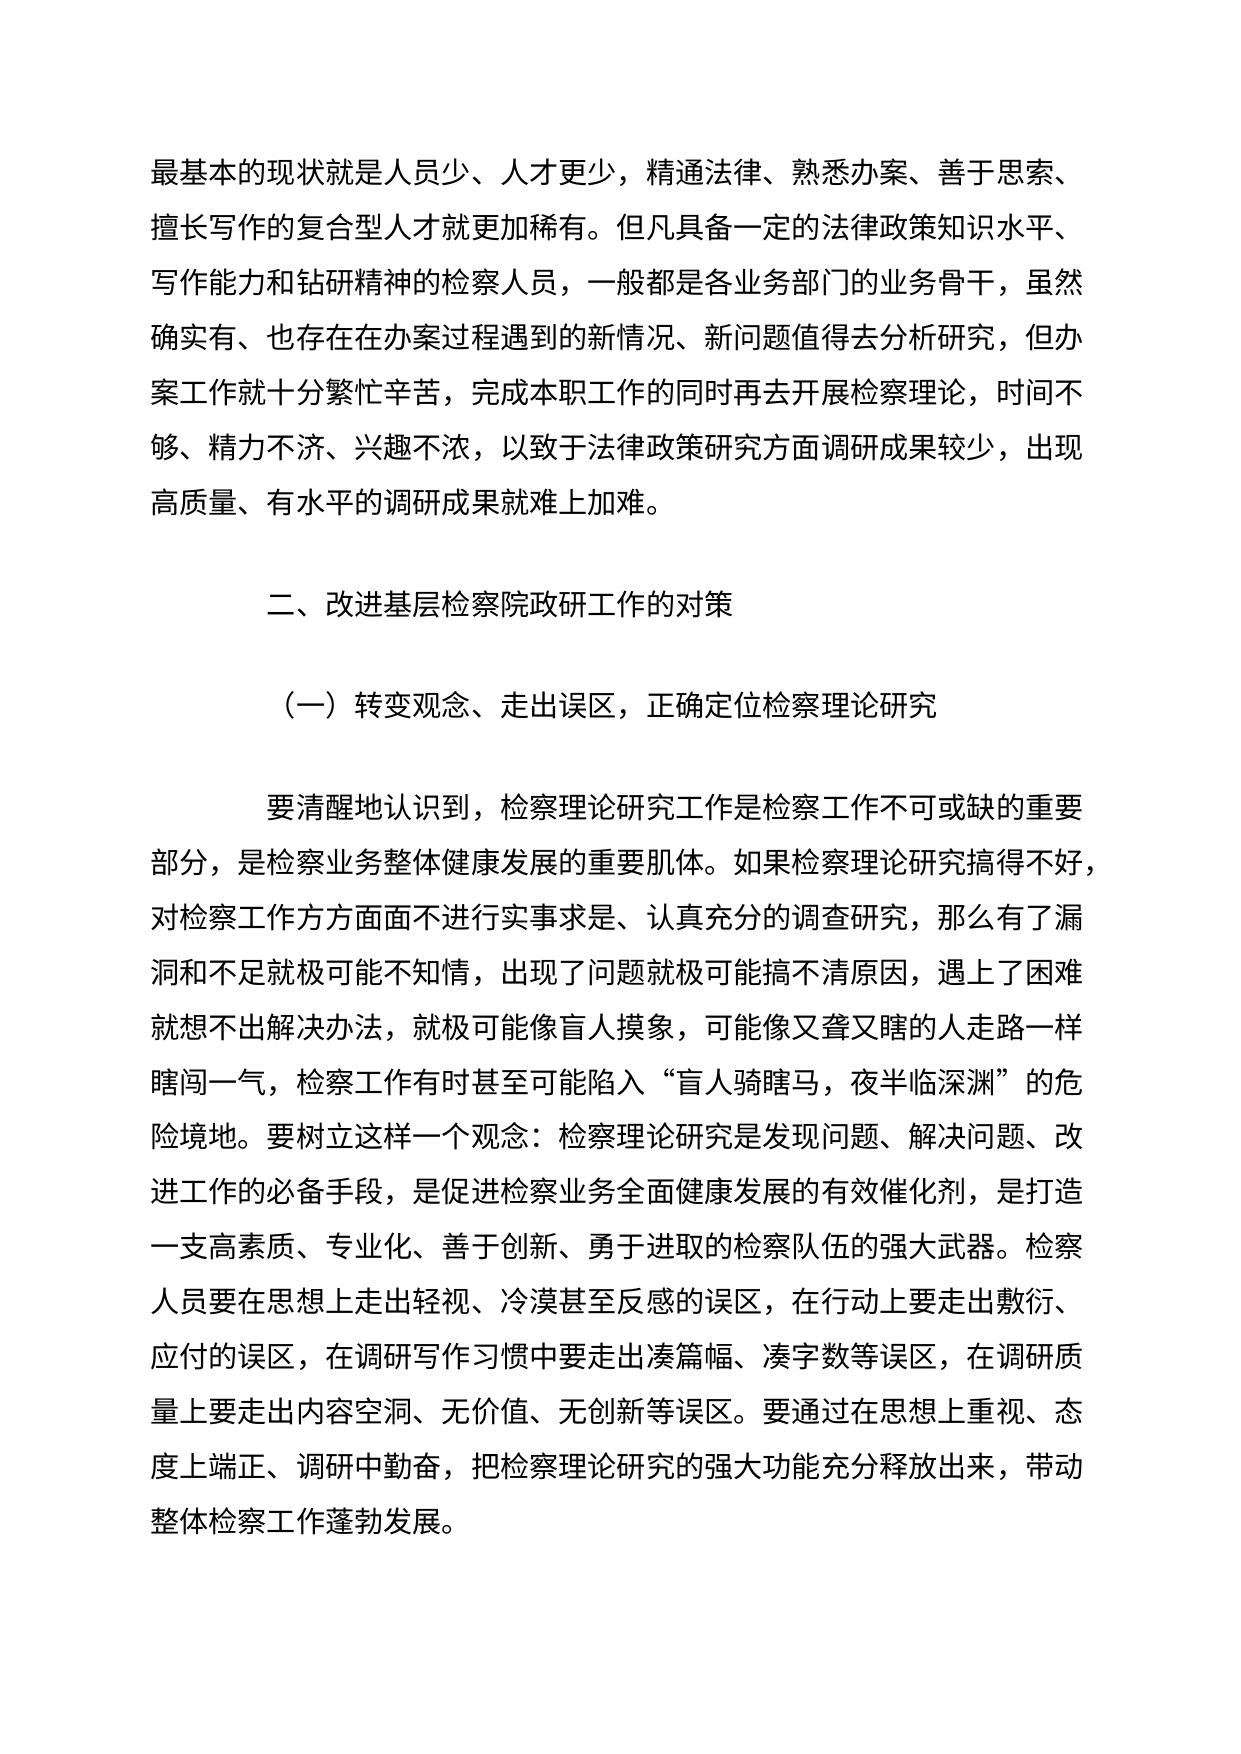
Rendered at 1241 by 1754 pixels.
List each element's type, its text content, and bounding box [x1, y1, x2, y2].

text 要清醒地认识到，检察理论研究工作是检察工作不可或缺的重要部分，是检察业务整体健康发展的重要肌体。如果检察理论研究搞得不好，对检察工作方方面面不进行实事求是、认真充分的调查研究，那么有了漏洞和不足就极可能不知情，出现了问题就极可能搞不清原因，遇上了困难就想不出解决办法，就极可能像盲人摸象，可能像又聋又瞎的人走路一样瞎闯一气，检察工作有时甚至可能陷入“盲人骑瞎马，夜半临深渊”的危险境地。要树立这样一个观念：检察理论研究是发现问题、解决问题、改进工作的必备手段，是促进检察业务全面健康发展的有效催化剂，是打造一支高素质、专业化、善于创新、勇于进取的检察队伍的强大武器。检察人员要在思想上走出轻视、冷漠甚至反感的误区，在行动上要走出敷衍、应付的误区，在调研写作习惯中要走出凑篇幅、凑字数等误区，在调研质量上要走出内容空洞、无价值、无创新等误区。要通过在思想上重视、态度上端正、调研中勤奋，把检察理论研究的强大功能充分释放出来，带动整体检察工作蓬勃发展。 [150, 785, 1090, 1541]
text 二、改进基层检察院政研工作的对策 [150, 581, 1090, 623]
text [150, 150, 1090, 522]
text （一）转变观念、走出误区，正确定位检察理论研究 [150, 683, 1090, 725]
